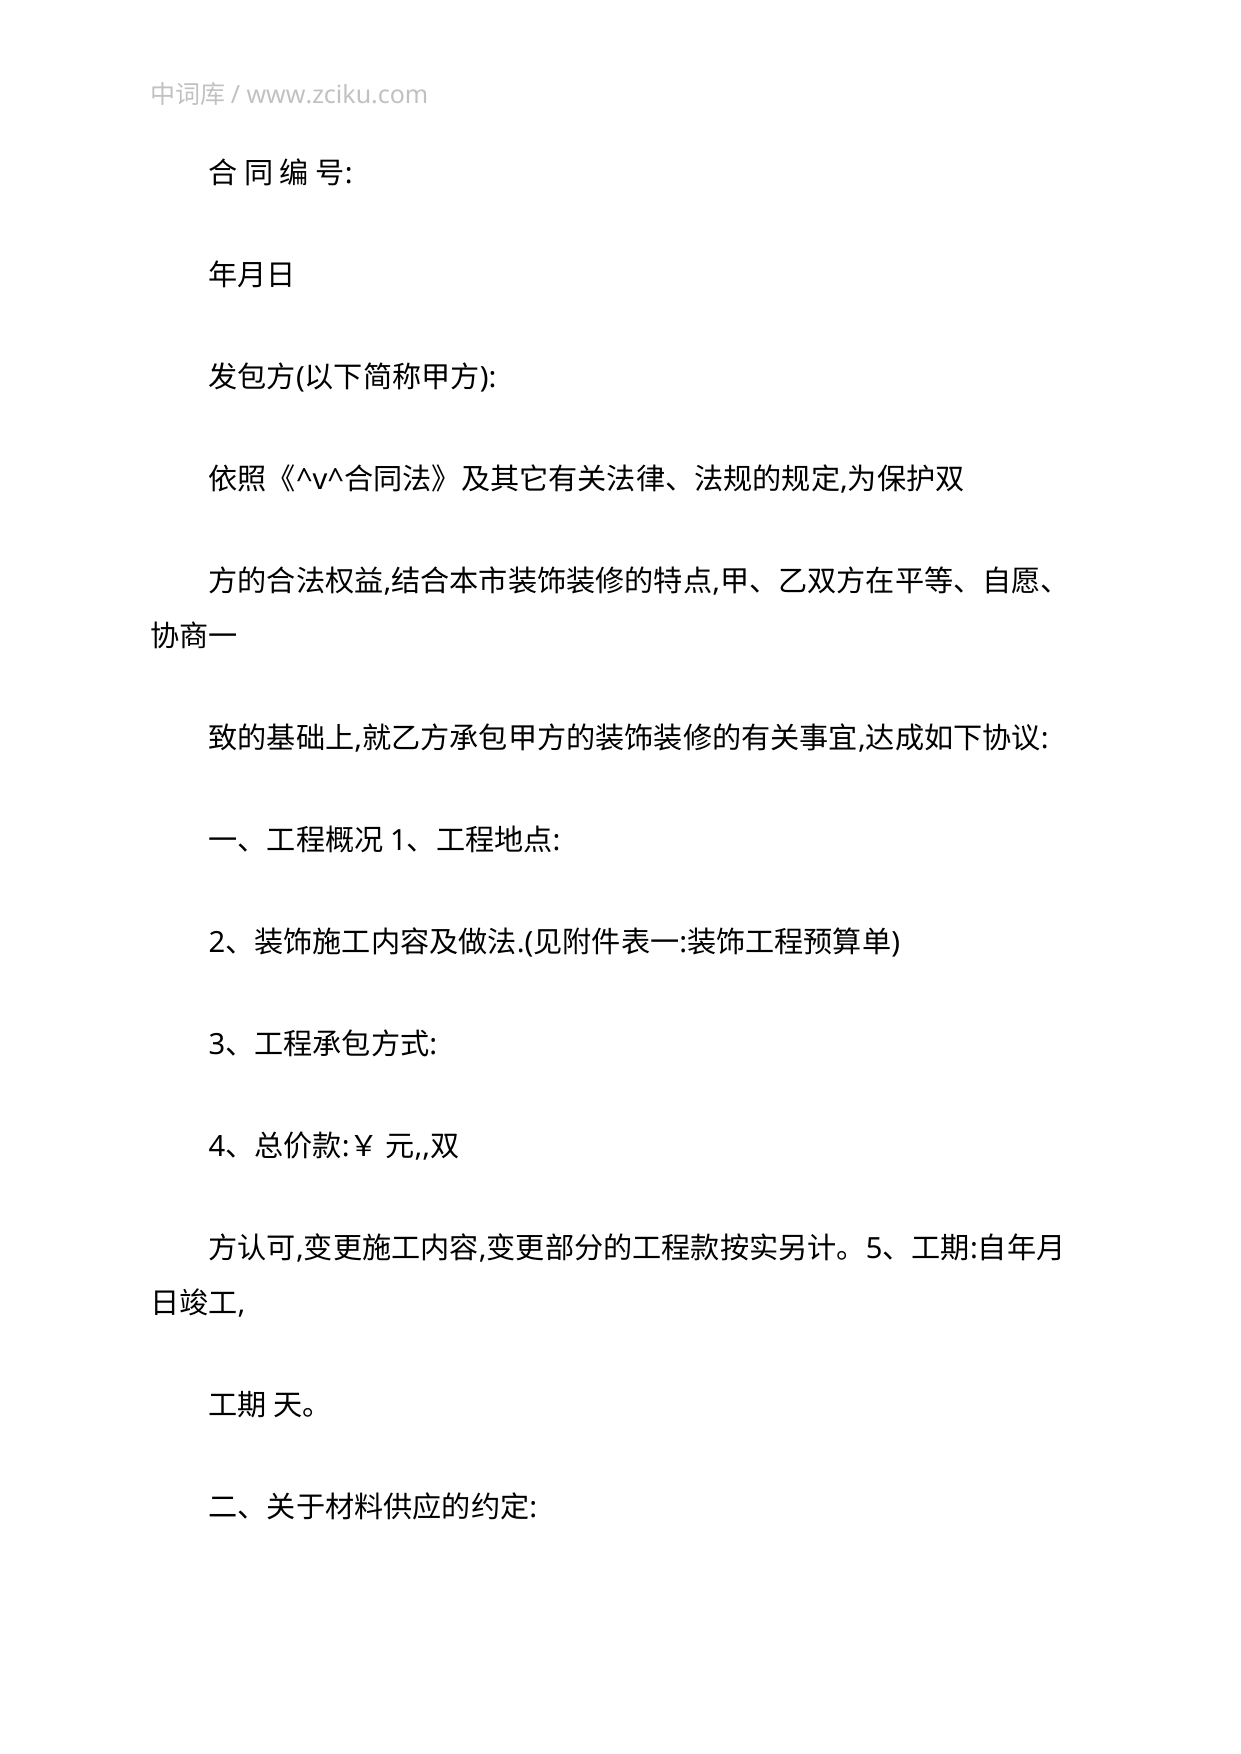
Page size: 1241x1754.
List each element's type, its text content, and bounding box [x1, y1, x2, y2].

text 二、关于材料供应的约定: [150, 1483, 1090, 1526]
text 3、工程承包方式: [150, 1020, 1090, 1063]
text 合 同 编 号: [150, 150, 1090, 192]
text 4、总价款:￥ 元,,双 [150, 1122, 1090, 1165]
text 2、装饰施工内容及做法.(见附件表一:装饰工程预算单) [150, 918, 1090, 961]
text 方的合法权益,结合本市装饰装修的特点,甲、乙双方在平等、自愿、协商一 [150, 558, 1090, 655]
text 致的基础上,就乙方承包甲方的装饰装修的有关事宜,达成如下协议: [150, 714, 1090, 757]
text 一、工程概况 1、工程地点: [150, 816, 1090, 859]
text 工期 天。 [150, 1381, 1090, 1424]
text 发包方(以下简称甲方): [150, 354, 1090, 396]
text 方认可,变更施工内容,变更部分的工程款按实另计。5、工期:自年月日竣工, [150, 1224, 1090, 1322]
text 年月日 [150, 252, 1090, 294]
text 依照《^v^合同法》及其它有关法律、法规的规定,为保护双 [150, 456, 1090, 498]
